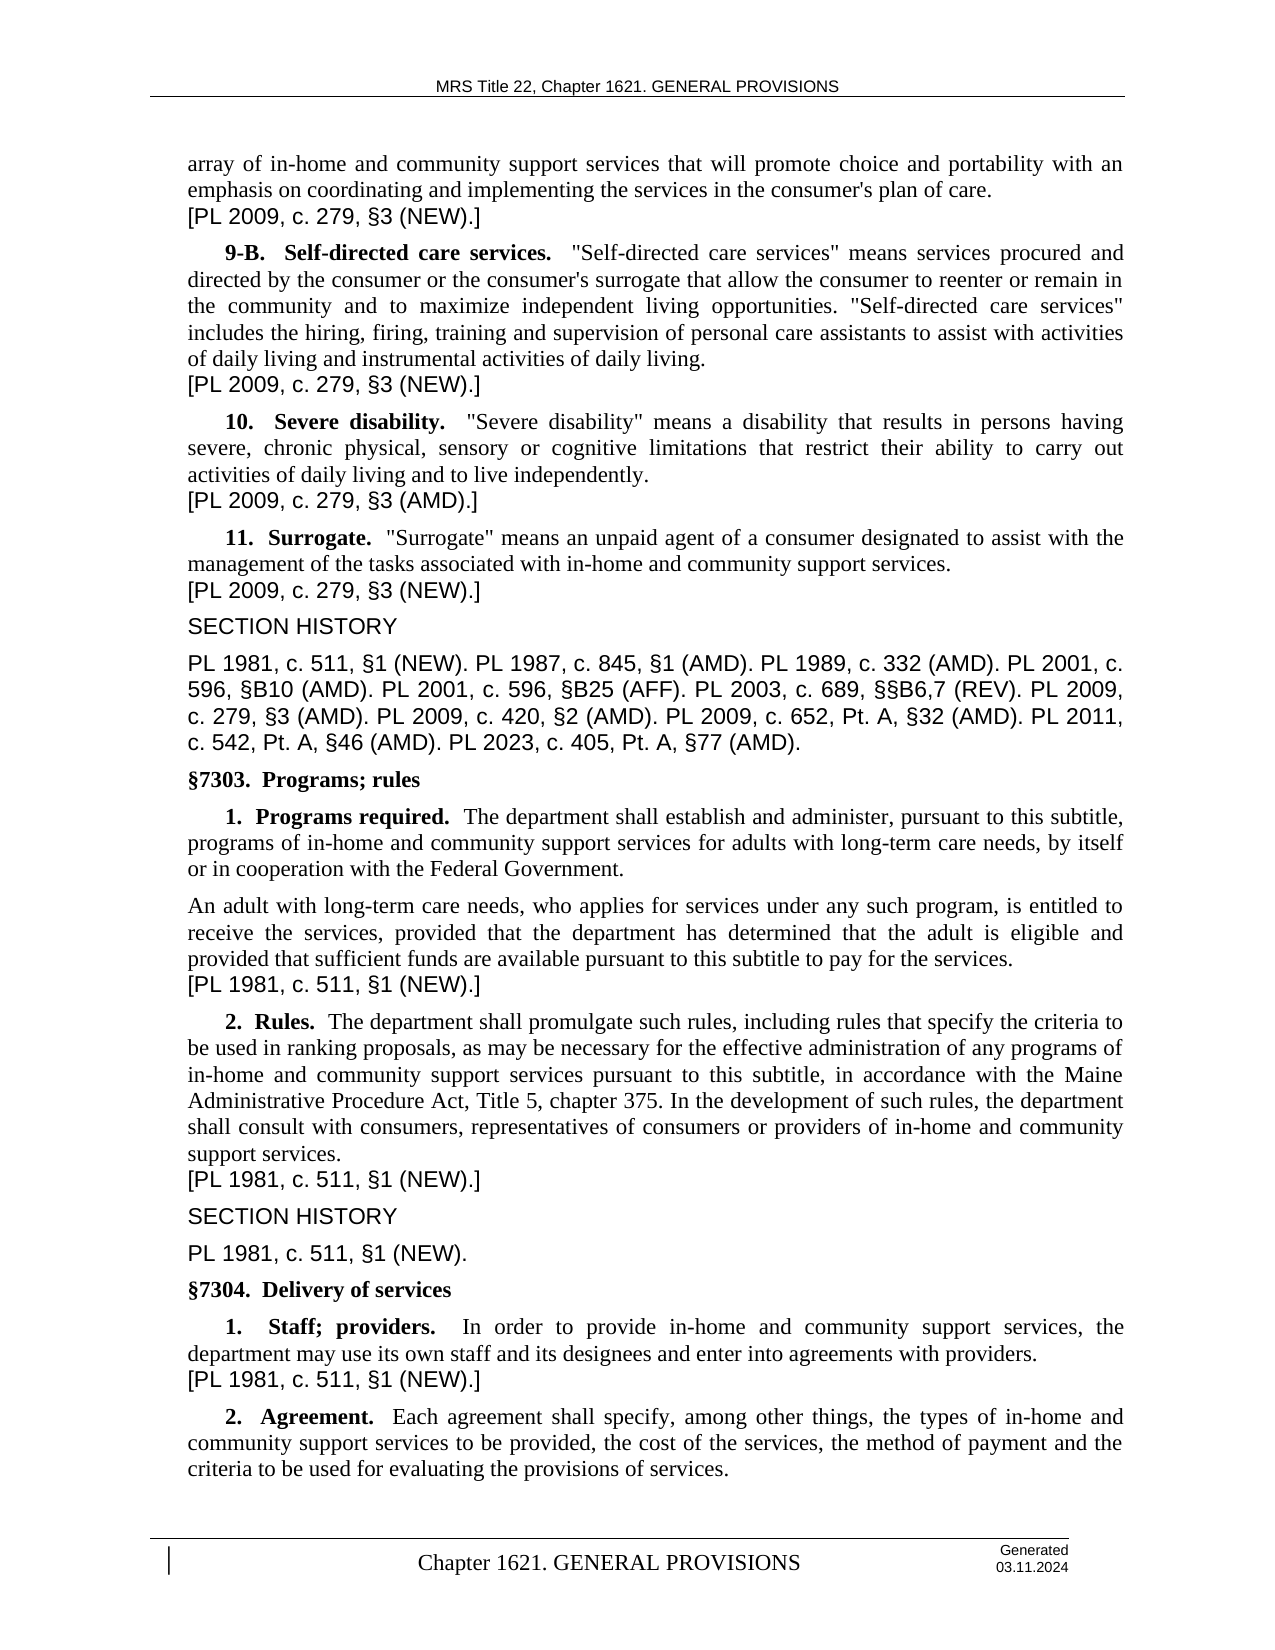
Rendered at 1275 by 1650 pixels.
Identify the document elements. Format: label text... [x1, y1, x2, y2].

text SECTION HISTORY [187, 1203, 1125, 1229]
text 10. Severe disability. "Severe disability" means a disability that results in persons having severe, chronic physical, sensory or cognitive limitations that restrict their ability to carry out activities of daily living and to live independently. [187, 408, 1125, 487]
text [PL 1981, c. 511, §1 (NEW).] [187, 971, 1125, 998]
text 11. Surrogate. "Surrogate" means an unpaid agent of a consumer designated to assist with the management of the tasks associated with in-home and community support services. [187, 524, 1125, 577]
text §7304. Delivery of services [187, 1276, 1125, 1303]
text PL 1981, c. 511, §1 (NEW). PL 1987, c. 845, §1 (AMD). PL 1989, c. 332 (AMD). PL 2001, c. 596, §B10 (AMD). PL 2001, c. 596, §B25 (AFF). PL 2003, c. 689, §§B6,7 (REV). PL 2009, c. 279, §3 (AMD). PL 2009, c. 420, §2 (AMD). PL 2009, c. 652, Pt. A, §32 (AMD). PL 2011, c. 542, Pt. A, §46 (AMD). PL 2023, c. 405, Pt. A, §77 (AMD). [187, 650, 1125, 756]
text [PL 2009, c. 279, §3 (NEW).] [187, 577, 1125, 603]
text §7303. Programs; rules [187, 766, 1125, 792]
text [PL 2009, c. 279, §3 (NEW).] [187, 203, 1125, 229]
text 2. Rules. The department shall promulgate such rules, including rules that specify the criteria to be used in ranking proposals, as may be necessary for the effective administration of any programs of in-home and community support services pursuant to this subtitle, in accordance with the Maine Administrative Procedure Act, Title 5, chapter 375. In the development of such rules, the department shall consult with consumers, representatives of consumers or providers of in-home and community support services. [187, 1008, 1125, 1166]
text 2. Agreement. Each agreement shall specify, among other things, the types of in-home and community support services to be provided, the cost of the services, the method of payment and the criteria to be used for evaluating the provisions of services. [187, 1403, 1125, 1482]
text An adult with long-term care needs, who applies for services under any such program, is entitled to receive the services, provided that the department has determined that the adult is eligible and provided that sufficient funds are available pursuant to this subtitle to pay for the services. [187, 892, 1125, 971]
text 1. Programs required. The department shall establish and administer, pursuant to this subtitle, programs of in-home and community support services for adults with long-term care needs, by itself or in cooperation with the Federal Government. [187, 803, 1125, 882]
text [187, 150, 1125, 203]
text PL 1981, c. 511, §1 (NEW). [187, 1240, 1125, 1266]
text 9-B. Self-directed care services. "Self-directed care services" means services procured and directed by the consumer or the consumer's surrogate that allow the consumer to reenter or remain in the community and to maximize independent living opportunities. "Self-directed care services" includes the hiring, firing, training and supervision of personal care assistants to assist with activities of daily living and instrumental activities of daily living. [187, 239, 1125, 371]
text SECTION HISTORY [187, 613, 1125, 640]
text [PL 2009, c. 279, §3 (AMD).] [187, 487, 1125, 513]
text [PL 1981, c. 511, §1 (NEW).] [187, 1166, 1125, 1192]
text 1. Staff; providers. In order to provide in-home and community support services, the department may use its own staff and its designees and enter into agreements with providers. [187, 1313, 1125, 1366]
text [PL 2009, c. 279, §3 (NEW).] [187, 371, 1125, 398]
text [PL 1981, c. 511, §1 (NEW).] [187, 1366, 1125, 1392]
